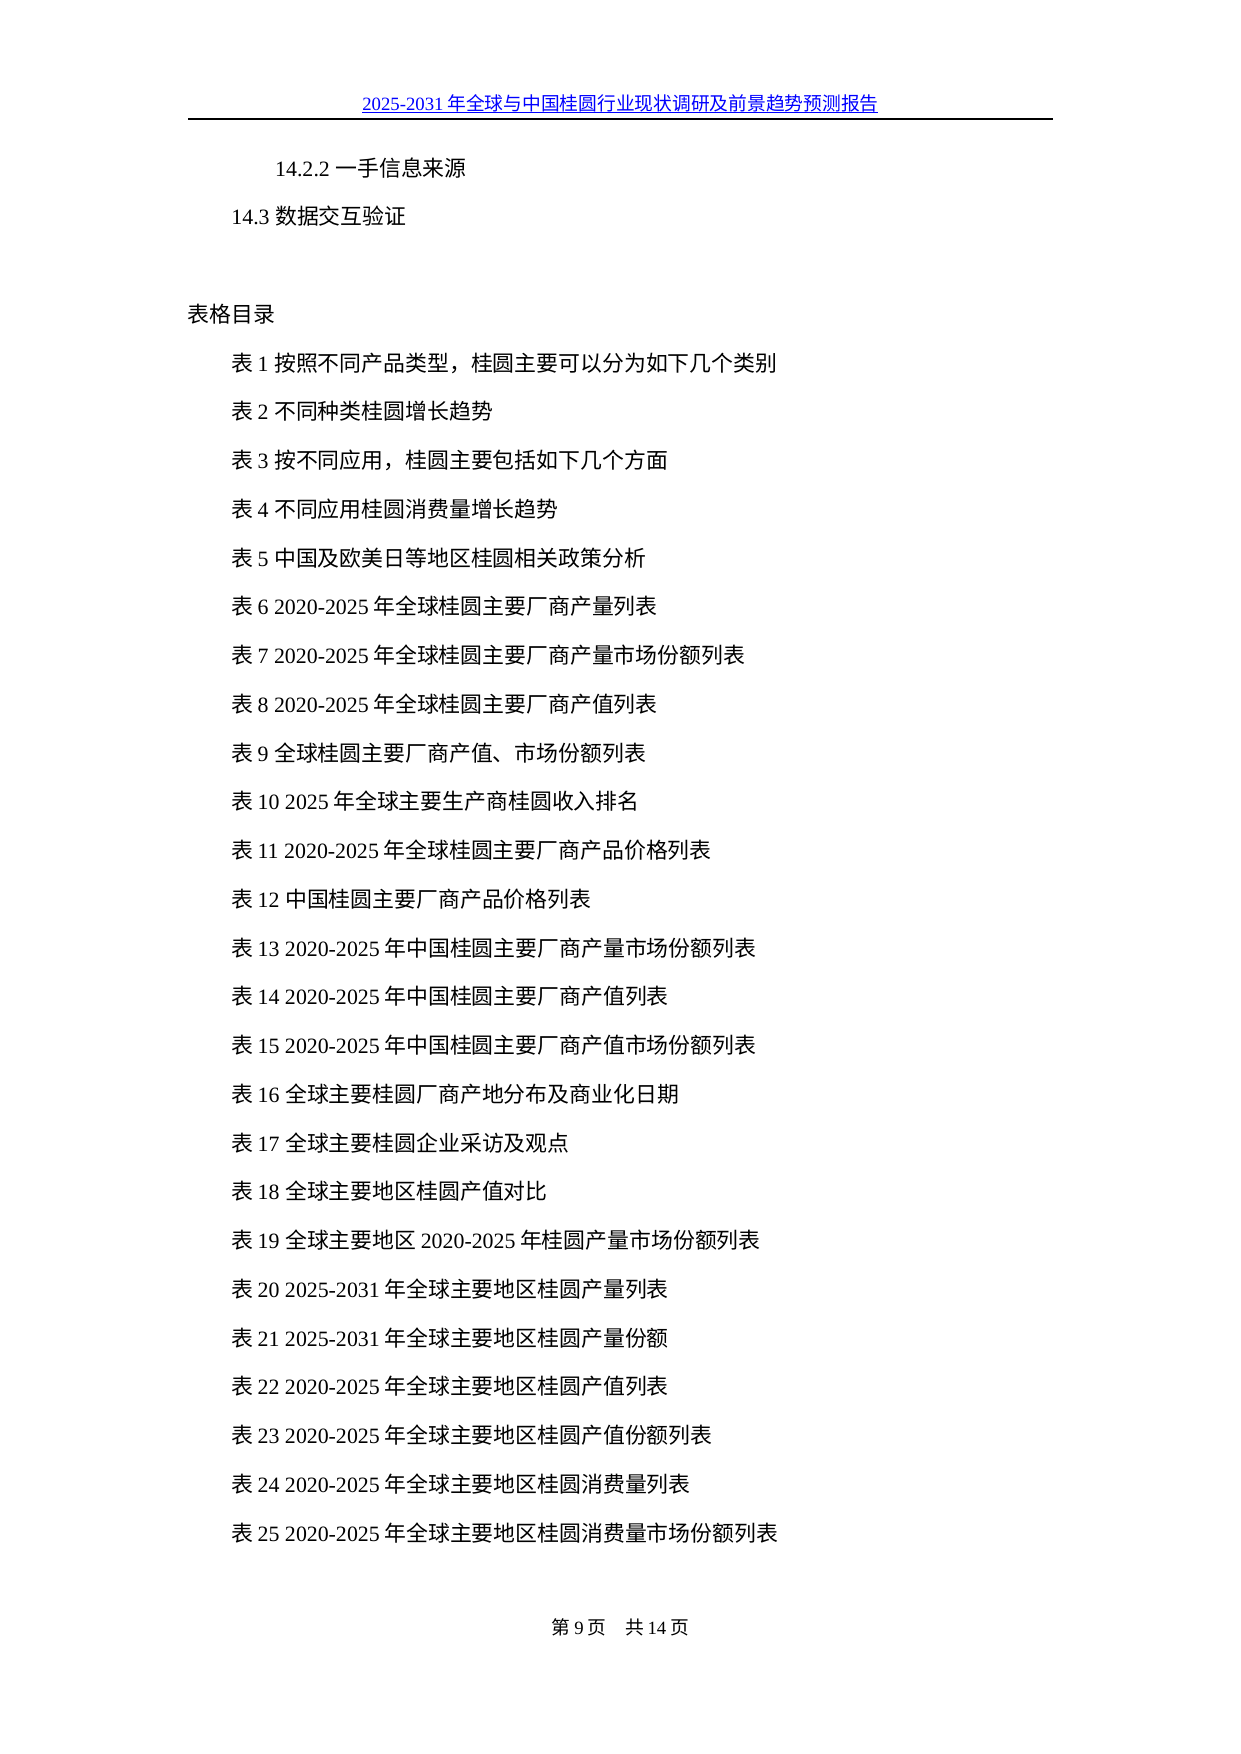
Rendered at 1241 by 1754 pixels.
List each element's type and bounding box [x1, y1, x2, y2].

text [187, 150, 1053, 1548]
